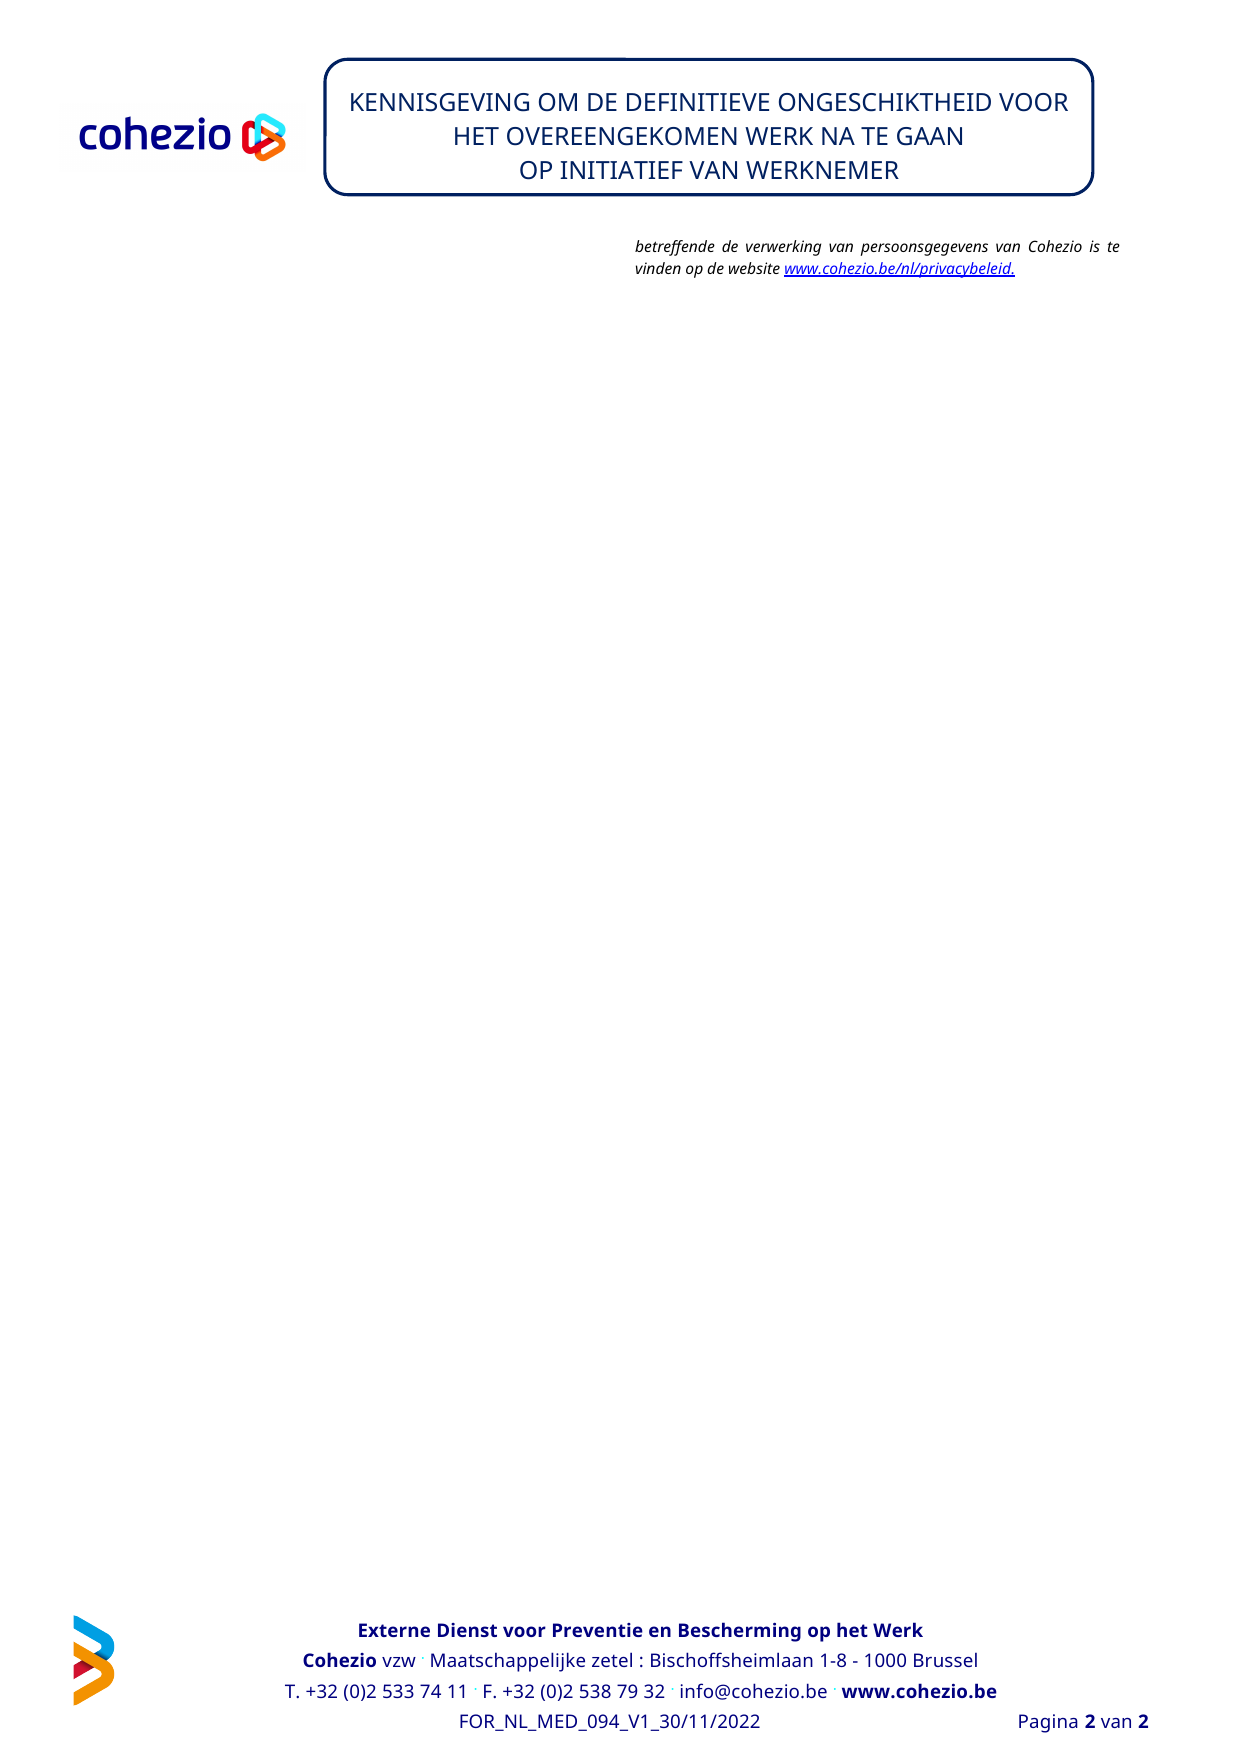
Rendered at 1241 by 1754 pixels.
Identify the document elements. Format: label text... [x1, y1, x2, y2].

picture [59, 103, 306, 172]
picture [73, 1610, 132, 1711]
